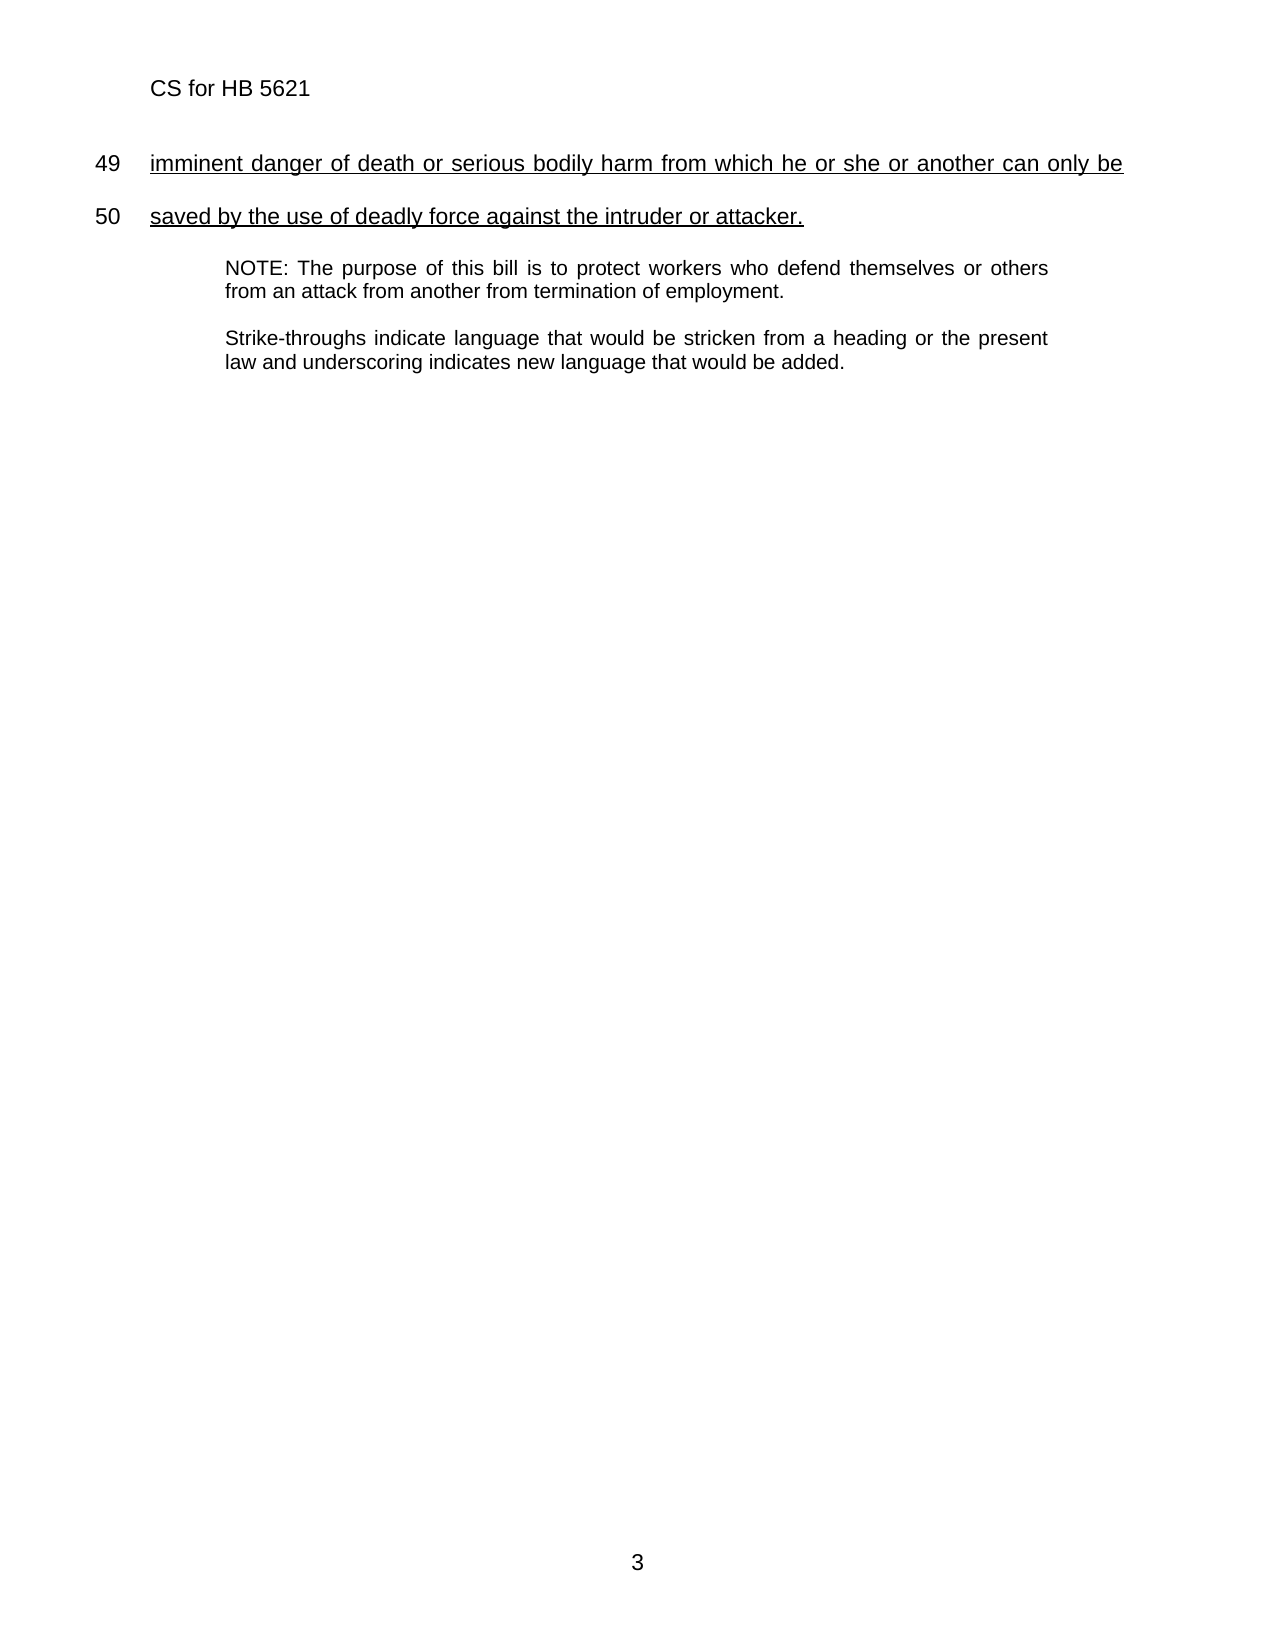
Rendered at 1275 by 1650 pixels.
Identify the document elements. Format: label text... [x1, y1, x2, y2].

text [150, 150, 1125, 229]
text NOTE: The purpose of this bill is to protect workers who defend themselves or others from an attack from another from termination of employment. [225, 255, 1050, 303]
text Strike-throughs indicate language that would be stricken from a heading or the present law and underscoring indicates new language that would be added. [225, 326, 1050, 374]
